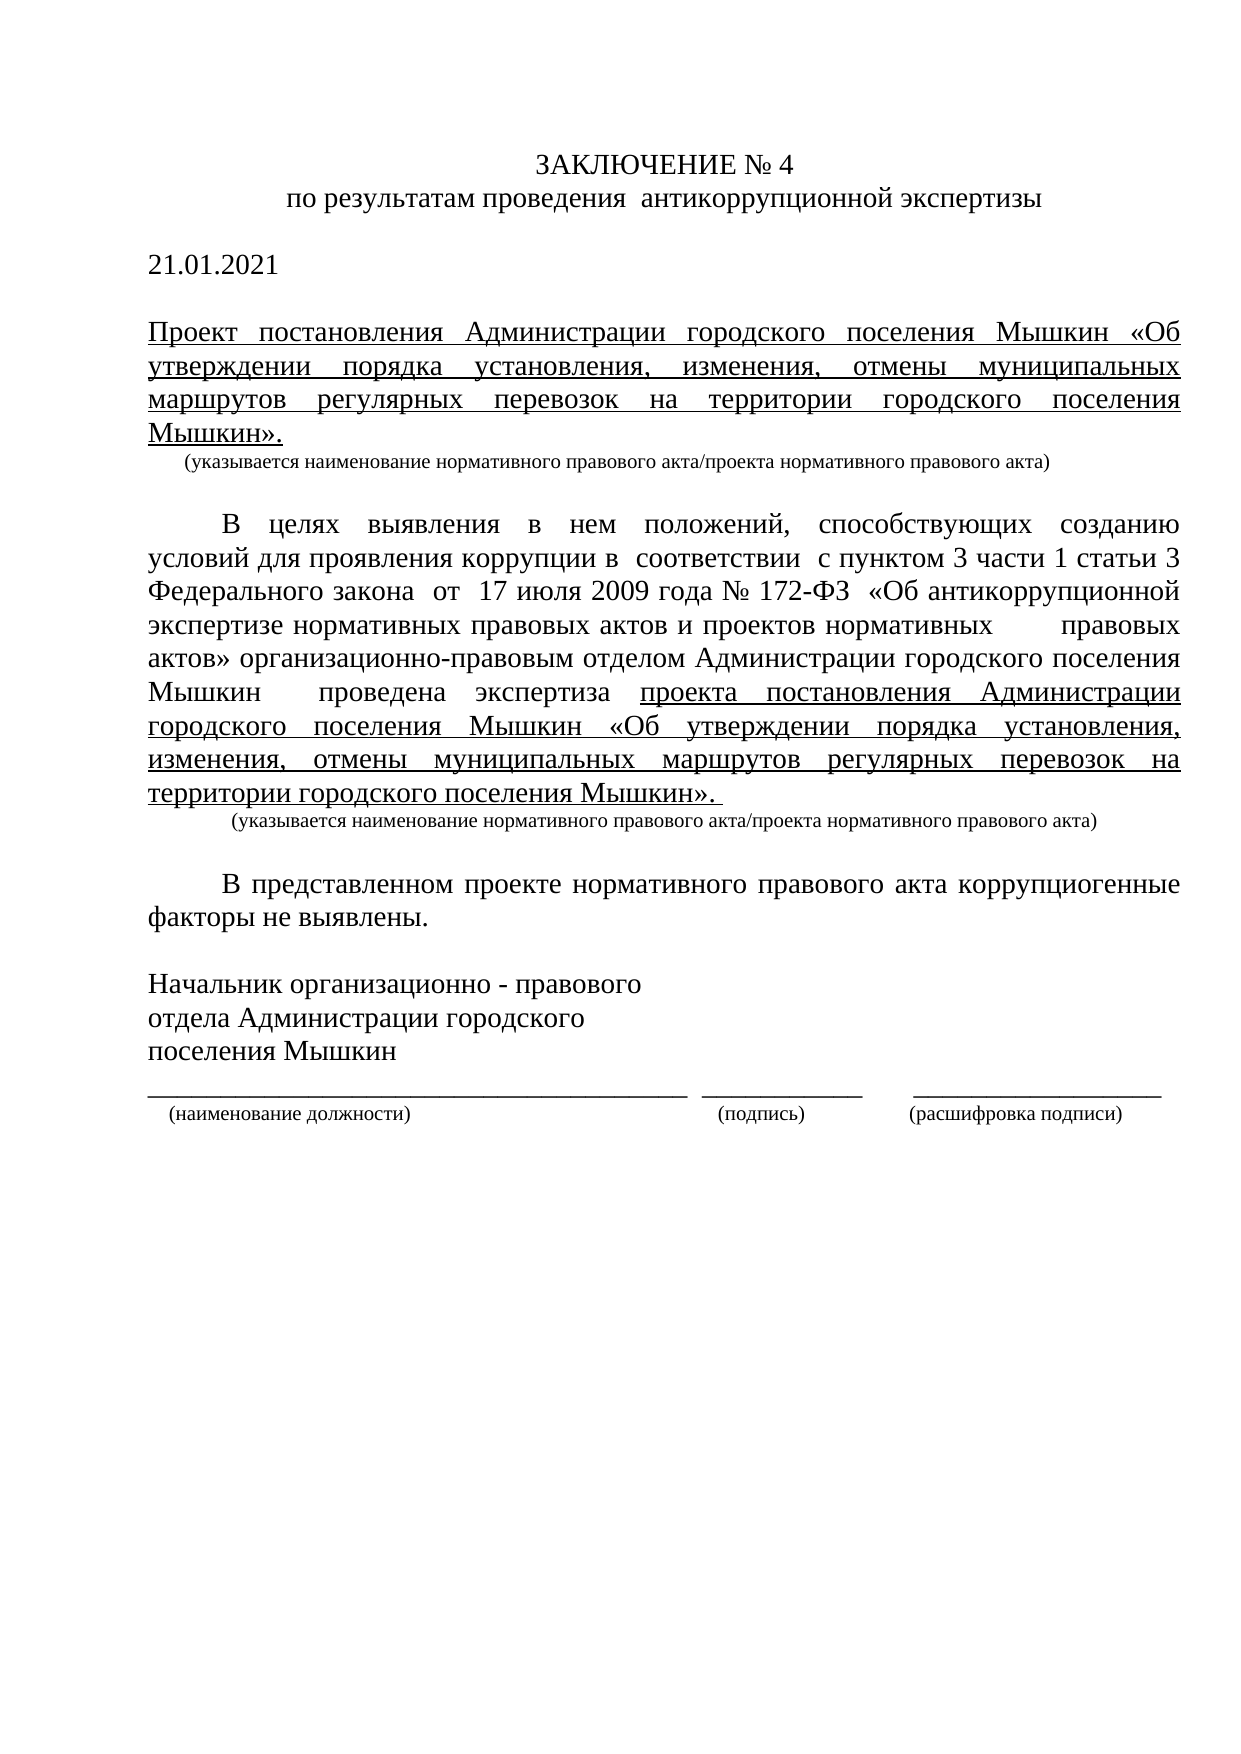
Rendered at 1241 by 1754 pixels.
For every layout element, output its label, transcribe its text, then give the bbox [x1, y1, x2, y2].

text (наименование должности) (подпись) (расшифровка подписи) [148, 1101, 1181, 1125]
text Проект постановления Администрации городского поселения Мышкин «Об утверждении порядка установления, изменения, отмены муниципальных маршрутов регулярных перевозок на территории городского поселения Мышкин». [148, 345, 1181, 377]
text _____________________________________ ___________ _________________ [148, 1067, 1181, 1101]
text по результатам проведения антикоррупционной экспертизы [148, 180, 1181, 214]
text (указывается наименование нормативного правового акта/проекта нормативного правового акта) [148, 808, 1181, 832]
text В представленном проекте нормативного правового акта коррупциогенные факторы не выявлены. [148, 866, 1181, 933]
text Начальник организационно - правового [148, 966, 1181, 1000]
text В целях выявления в нем положений, способствующих созданию условий для проявления коррупции в соответствии с пунктом 3 части 1 статьи 3 Федерального закона от 17 июля № 172-ФЗ «Об антикоррупционной экспертизе нормативных правовых актов и проектов нормативных правовых актов» организационно-правовым отделом Администрации городского поселения Мышкин проведена экспертиза проекта постановления Администрации городского поселения Мышкин «Об утверждении порядка установления, изменения, отмены муниципальных маршрутов регулярных перевозок на территории городского поселения Мышкин». [148, 506, 1181, 737]
text Проект постановления Администрации городского поселения Мышкин «Об утверждении порядка установления, изменения, отмены муниципальных маршрутов регулярных перевозок на территории городского поселения Мышкин». [148, 412, 1181, 449]
text Проект постановления Администрации городского поселения Мышкин «Об утверждении порядка установления, изменения, отмены муниципальных маршрутов регулярных перевозок на территории городского поселения Мышкин». [148, 314, 1181, 344]
text поселения Мышкин [148, 1033, 1181, 1067]
text 21.01.2021 [148, 247, 1181, 281]
text Проект постановления Администрации городского поселения Мышкин «Об утверждении порядка установления, изменения, отмены муниципальных маршрутов регулярных перевозок на территории городского поселения Мышкин». [148, 379, 1181, 411]
text ЗАКЛЮЧЕНИЕ № 4 [148, 147, 1181, 180]
text отдела Администрации городского [148, 1000, 1181, 1033]
text В целях выявления в нем положений, способствующих созданию условий для проявления коррупции в соответствии с пунктом 3 части 1 статьи 3 Федерального закона от 17 июля № 172-ФЗ «Об антикоррупционной экспертизе нормативных правовых актов и проектов нормативных правовых актов» организационно-правовым отделом Администрации городского поселения Мышкин проведена экспертиза проекта постановления Администрации городского поселения Мышкин «Об утверждении порядка установления, изменения, отмены муниципальных маршрутов регулярных перевозок на территории городского поселения Мышкин». [148, 772, 1181, 808]
text (указывается наименование нормативного правового акта/проекта нормативного правового акта) [148, 449, 1181, 473]
